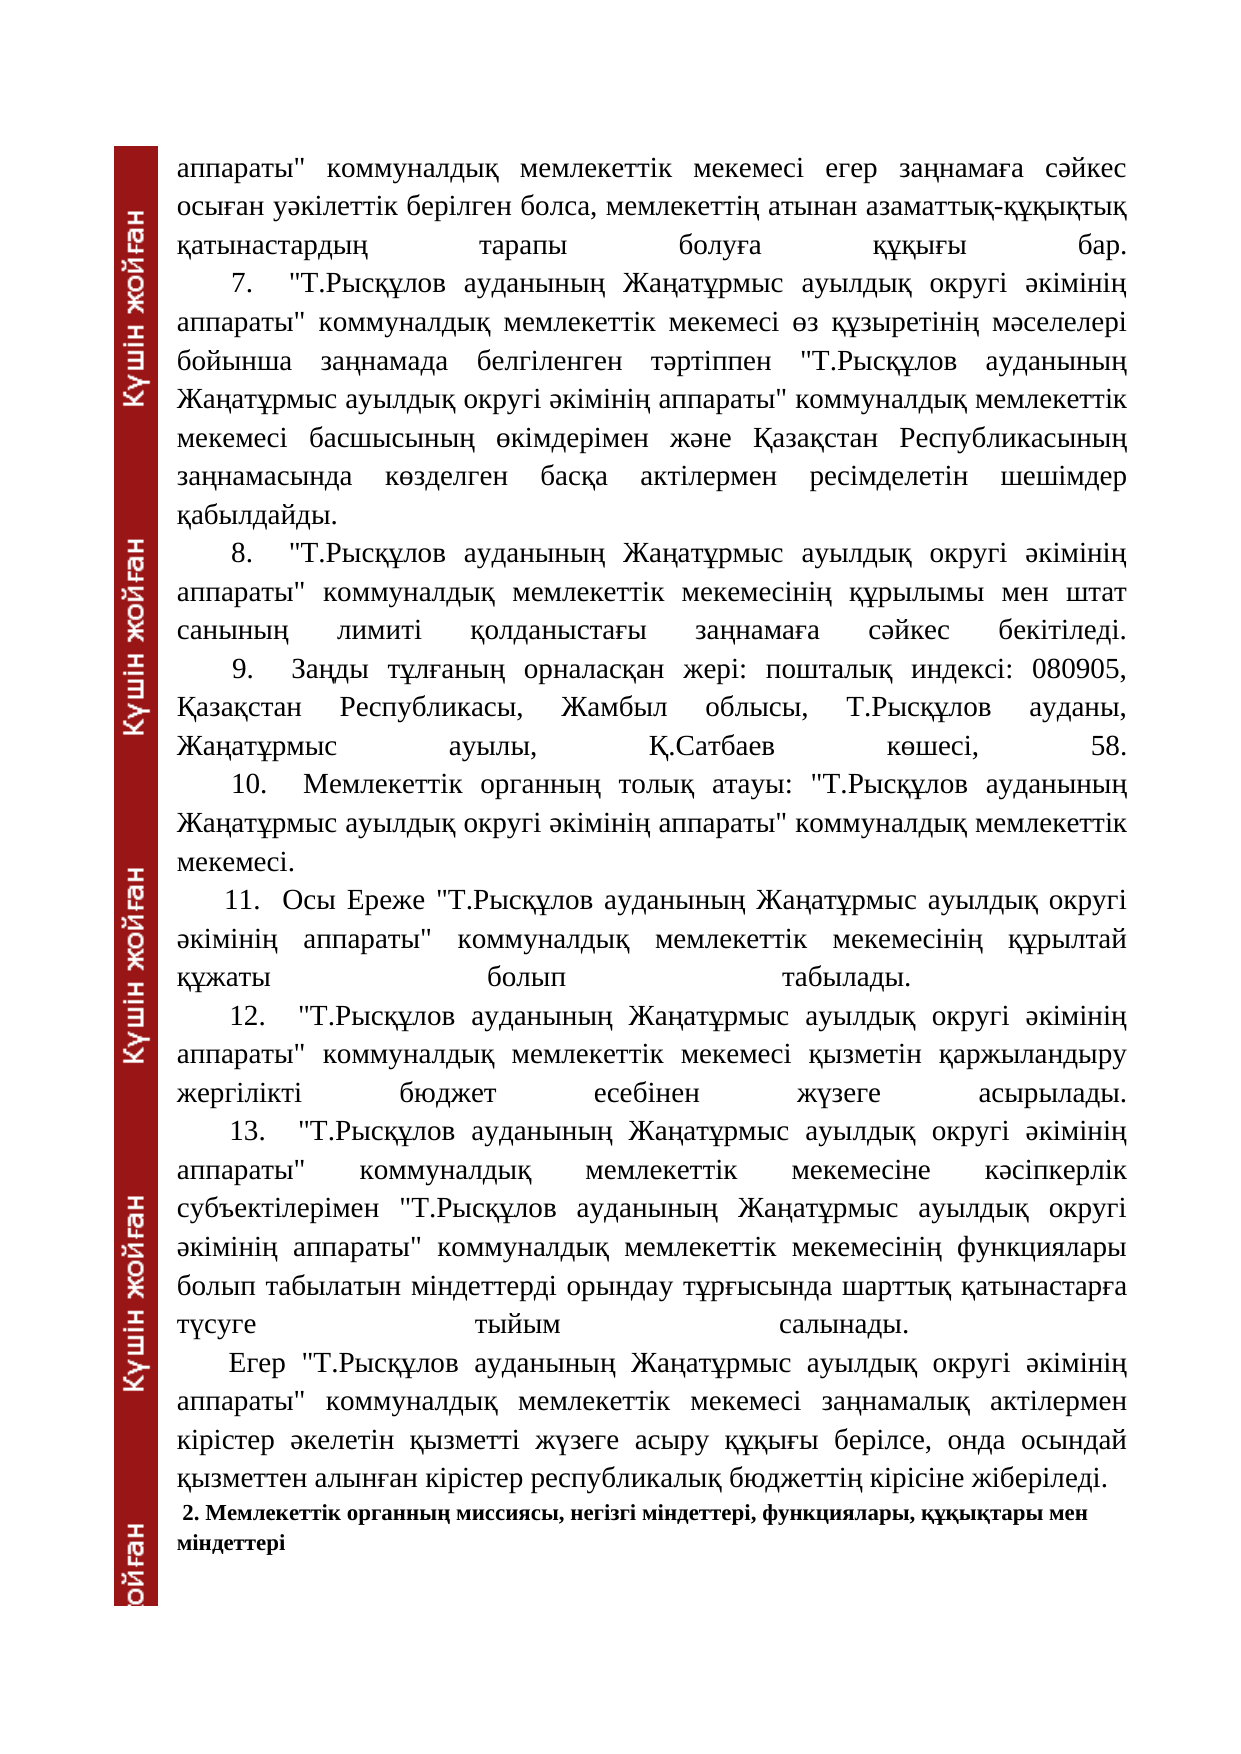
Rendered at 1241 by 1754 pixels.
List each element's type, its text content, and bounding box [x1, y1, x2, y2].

text 2. Мемлекеттік органның миссиясы, негізгі міндеттері, функциялары, құқықтары мен міндеттері [112, 1499, 1128, 1556]
picture [114, 146, 158, 150]
picture [114, 1556, 158, 1606]
picture [114, 1494, 158, 1499]
